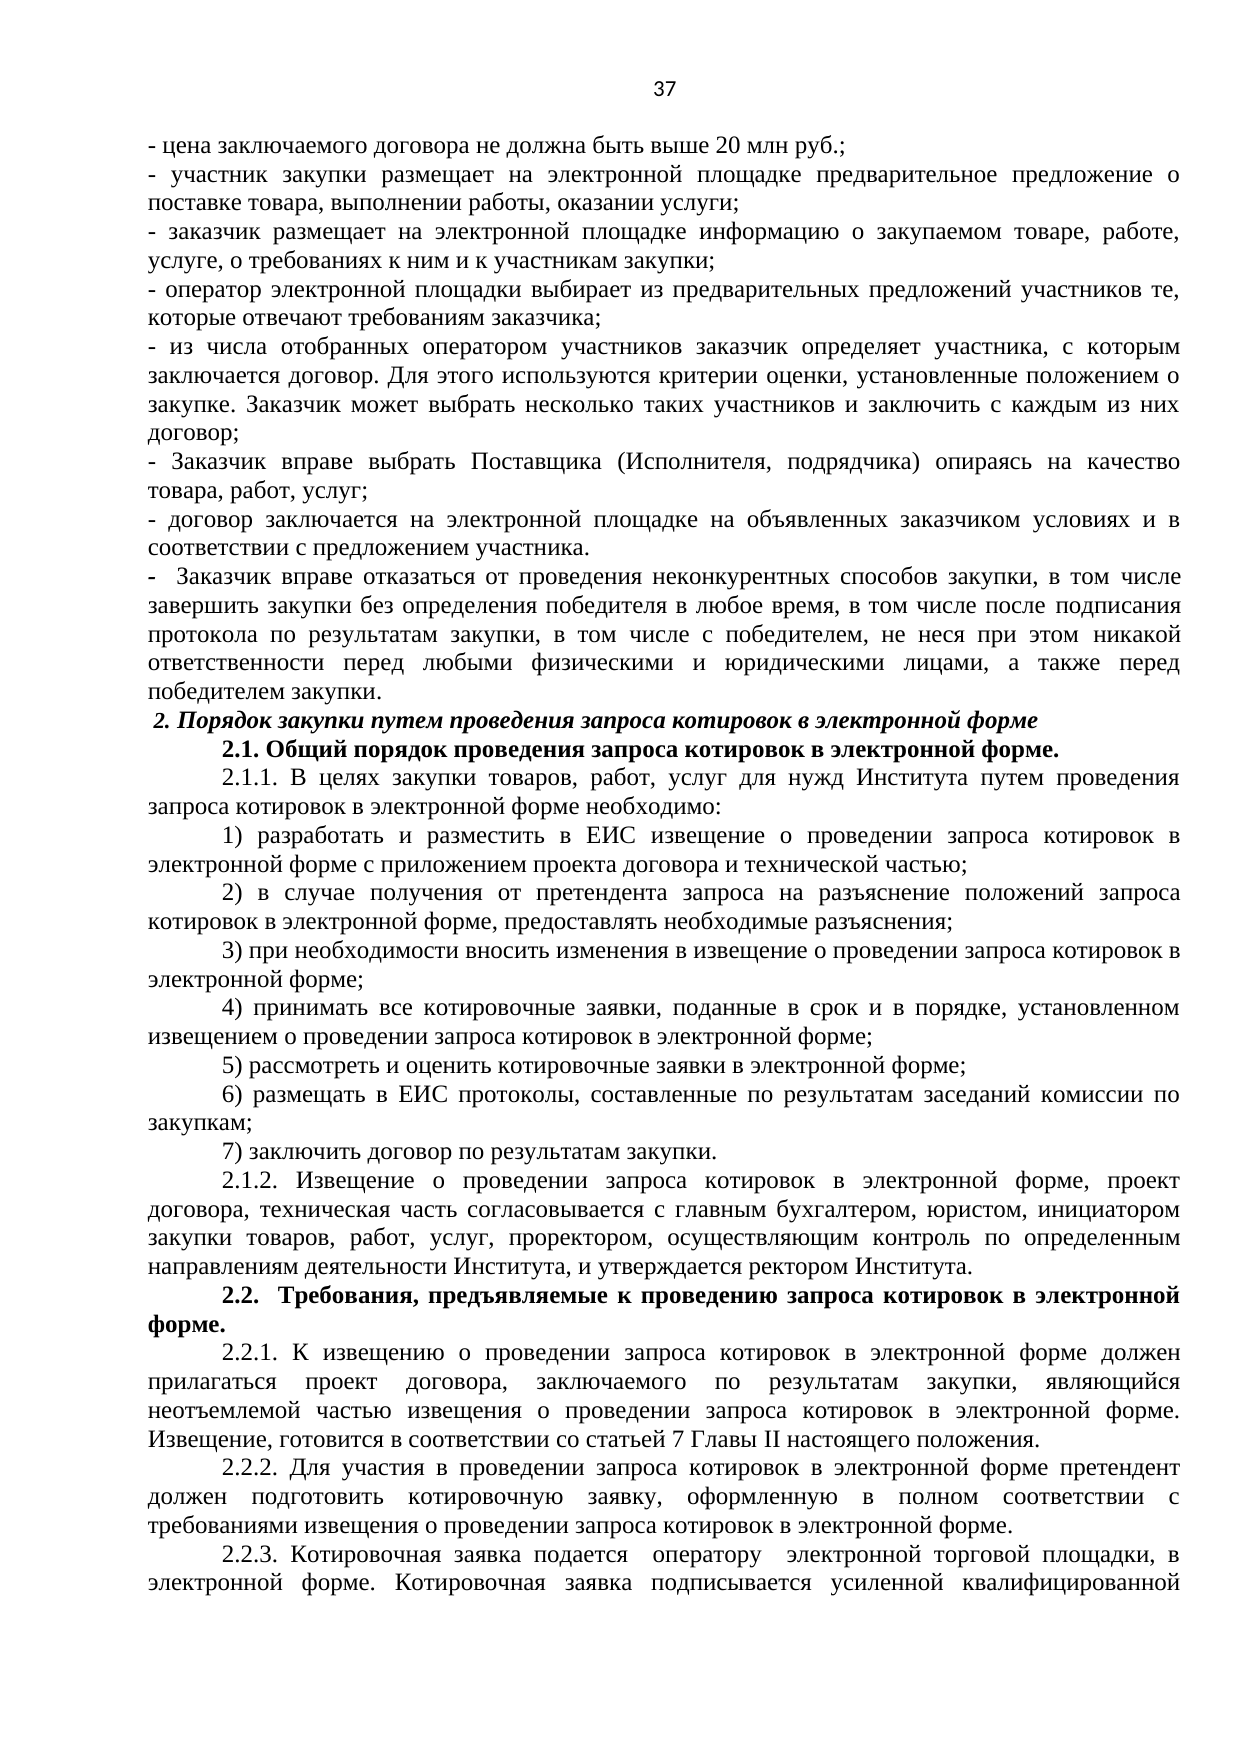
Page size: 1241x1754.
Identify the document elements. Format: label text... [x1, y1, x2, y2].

subtitle - Заказчик вправе отказаться от проведения неконкурентных способов закупки, в том числе завершить закупки без определения победителя в любое время, в том числе после подписания протокола по результатам закупки, в том числе с победителем, не неся при этом никакой ответственности перед любыми физическими и юридическими лицами, а также перед победителем закупки. [148, 561, 1181, 705]
text 7) заключить договор по результатам закупки. [148, 1136, 1181, 1165]
text 4) принимать все котировочные заявки, поданные в срок и в порядке, установленном извещением о проведении запроса котировок в электронной форме; [148, 992, 1181, 1050]
text 2.1.1. В целях закупки товаров, работ, услуг для нужд Института путем проведения запроса котировок в электронной форме необходимо: [148, 762, 1181, 820]
text 6) размещать в ЕИС протоколы, составленные по результатам заседаний комиссии по закупкам; [148, 1079, 1181, 1136]
text 3) при необходимости вносить изменения в извещение о проведении запроса котировок в электронной форме; [148, 935, 1181, 992]
text 2.1. Общий порядок проведения запроса котировок в электронной форме. [148, 734, 1181, 762]
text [148, 1539, 1181, 1596]
text - Заказчик вправе выбрать Поставщика (Исполнителя, подрядчика) опираясь на качество товара, работ, услуг; [148, 446, 1181, 504]
text 2.2.2. Для участия в проведении запроса котировок в электронной форме претендент должен подготовить котировочную заявку, оформленную в полном соответствии с требованиями извещения о проведении запроса котировок в электронной форме. [148, 1452, 1181, 1539]
text 2) в случае получения от претендента запроса на разъяснение положений запроса котировок в электронной форме, предоставлять необходимые разъяснения; [148, 877, 1181, 935]
text - цена заключаемого договора не должна быть выше 20 млн руб.; [148, 130, 1181, 159]
text - из числа отобранных оператором участников заказчик определяет участника, с которым заключается договор. Для этого используются критерии оценки, установленные положением о закупке. Заказчик может выбрать несколько таких участников и заключить с каждым из них договор; [148, 331, 1181, 446]
subtitle 2. Порядок закупки путем проведения запроса котировок в электронной форме [148, 705, 1181, 734]
text 2.2. Требования, предъявляемые к проведению запроса котировок в электронной форме. [148, 1280, 1181, 1337]
text 1) разработать и разместить в ЕИС извещение о проведении запроса котировок в электронной форме с приложением проекта договора и технической частью; [148, 820, 1181, 877]
text - участник закупки размещает на электронной площадке предварительное предложение о поставке товара, выполнении работы, оказании услуги; [148, 159, 1181, 216]
text 5) рассмотреть и оценить котировочные заявки в электронной форме; [148, 1050, 1181, 1079]
text 2.2.1. К извещению о проведении запроса котировок в электронной форме должен прилагаться проект договора, заключаемого по результатам закупки, являющийся неотъемлемой частью извещения о проведении запроса котировок в электронной форме. Извещение, готовится в соответствии со статьей 7 Главы II настоящего положения. [148, 1337, 1181, 1452]
text - заказчик размещает на электронной площадке информацию о закупаемом товаре, работе, услуге, о требованиях к ним и к участникам закупки; [148, 216, 1181, 274]
text - оператор электронной площадки выбирает из предварительных предложений участников те, которые отвечают требованиям заказчика; [148, 274, 1181, 331]
text 2.1.2. Извещение о проведении запроса котировок в электронной форме, проект договора, техническая часть согласовывается с главным бухгалтером, юристом, инициатором закупки товаров, работ, услуг, проректором, осуществляющим контроль по определенным направлениям деятельности Института, и утверждается ректором Института. [148, 1165, 1181, 1280]
text - договор заключается на электронной площадке на объявленных заказчиком условиях и в соответствии с предложением участника. [148, 504, 1181, 561]
